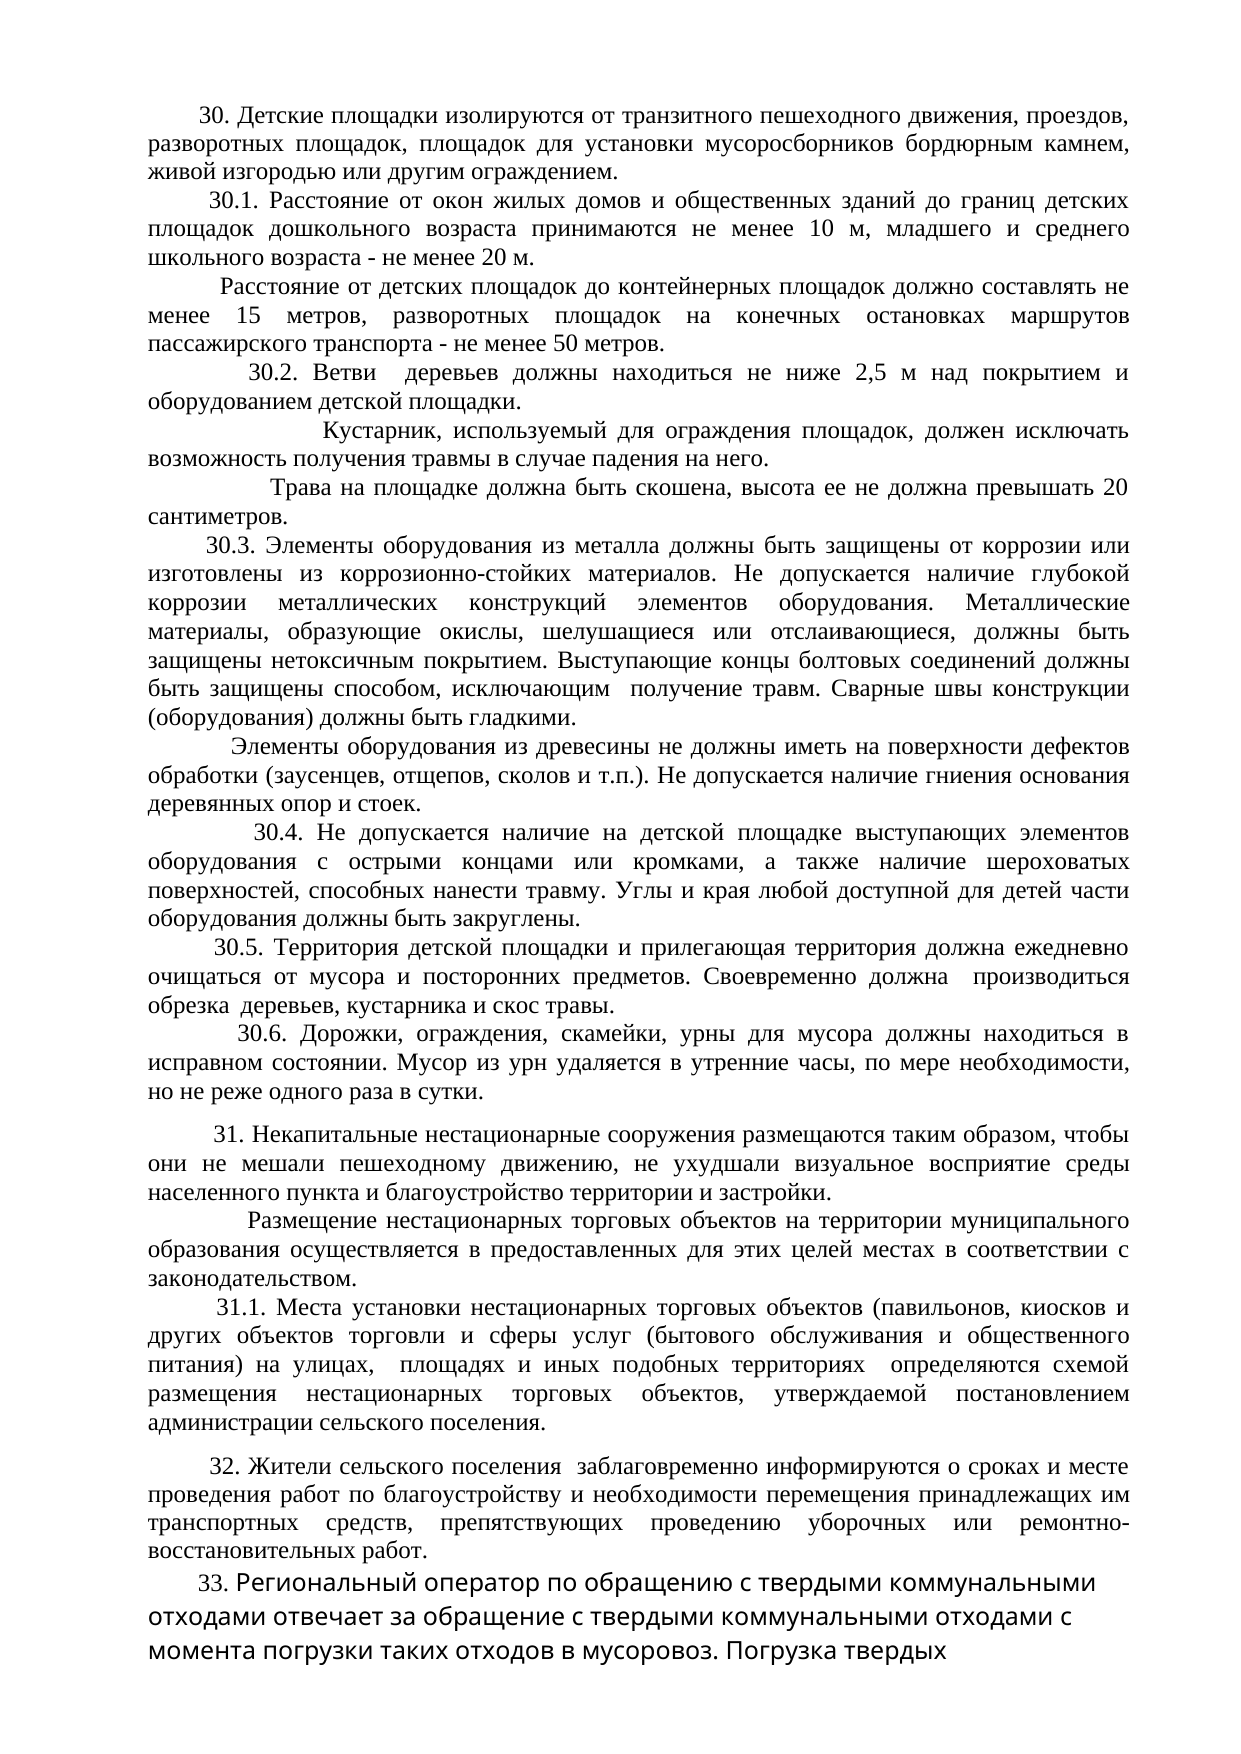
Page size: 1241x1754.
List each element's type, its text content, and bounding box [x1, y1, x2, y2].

text Расстояние от детских площадок до контейнерных площадок должно составлять не менее 15 метров, разворотных площадок на конечных остановках маршрутов пассажирского транспорта - не менее 50 метров. [148, 271, 1131, 357]
text Элементы оборудования из древесины не должны иметь на поверхности дефектов обработки (заусенцев, отщепов, сколов и т.п.). Не допускается наличие гниения основания деревянных опор и стоек. [148, 731, 1131, 817]
text 31.1. Места установки нестационарных торговых объектов (павильонов, киосков и других объектов торговли и сферы услуг (бытового обслуживания и общественного питания) на улицах, площадях и иных подобных территориях определяются схемой размещения нестационарных торговых объектов, утверждаемой постановлением администрации сельского поселения. [148, 1292, 1131, 1435]
text 30.1. Расстояние от окон жилых домов и общественных зданий до границ детских площадок дошкольного возраста принимаются не менее 10 м, младшего и среднего школьного возраста - не менее 20 м. [148, 185, 1131, 271]
text 32. Жители сельского поселения заблаговременно информируются о сроках и месте проведения работ по благоустройству и необходимости перемещения принадлежащих им транспортных средств, препятствующих проведению уборочных или ремонтно-восстановительных работ. [148, 1452, 1131, 1564]
text 30.4. Не допускается наличие на детской площадке выступающих элементов оборудования с острыми концами или кромками, а также наличие шероховатых поверхностей, способных нанести травму. Углы и края любой доступной для детей части оборудования должны быть закруглены. [148, 817, 1131, 932]
text 30.2. Ветви деревьев должны находиться не ниже 2,5 м над покрытием и оборудованием детской площадки. [148, 357, 1131, 415]
text 30.5. Территория детской площадки и прилегающая территория должна ежедневно очищаться от мусора и посторонних предметов. Своевременно должна производиться обрезка деревьев, кустарника и скос травы. [148, 932, 1131, 1018]
list 30. Детские площадки изолируются от транзитного пешеходного движения, проездов, разворотных площадок, площадок для установки мусоросборников бордюрным камнем, живой изгородью или другим ограждением. [148, 101, 1131, 185]
text 30.3. Элементы оборудования из металла должны быть защищены от коррозии или изготовлены из коррозионно-стойких материалов. Не допускается наличие глубокой коррозии металлических конструкций элементов оборудования. Металлические материалы, образующие окислы, шелушащиеся или отслаивающиеся, должны быть защищены нетоксичным покрытием. Выступающие концы болтовых соединений должны быть защищены способом, исключающим получение травм. Сварные швы конструкции (оборудования) должны быть гладкими. [148, 530, 1131, 731]
text 30.6. Дорожки, ограждения, скамейки, урны для мусора должны находиться в исправном состоянии. Мусор из урн удаляется в утренние часы, по мере необходимости, но не реже одного раза в сутки. [148, 1018, 1131, 1105]
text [148, 1564, 1131, 1667]
text Трава на площадке должна быть скошена, высота ее не должна превышать 20 сантиметров. [148, 472, 1131, 530]
text Кустарник, используемый для ограждения площадок, должен исключать возможность получения травмы в случае падения на него. [148, 415, 1131, 472]
text 31. Некапитальные нестационарные сооружения размещаются таким образом, чтобы они не мешали пешеходному движению, не ухудшали визуальное восприятие среды населенного пункта и благоустройство территории и застройки. [148, 1119, 1131, 1205]
text Размещение нестационарных торговых объектов на территории муниципального образования осуществляется в предоставленных для этих целей местах в соответствии с законодательством. [148, 1205, 1131, 1292]
